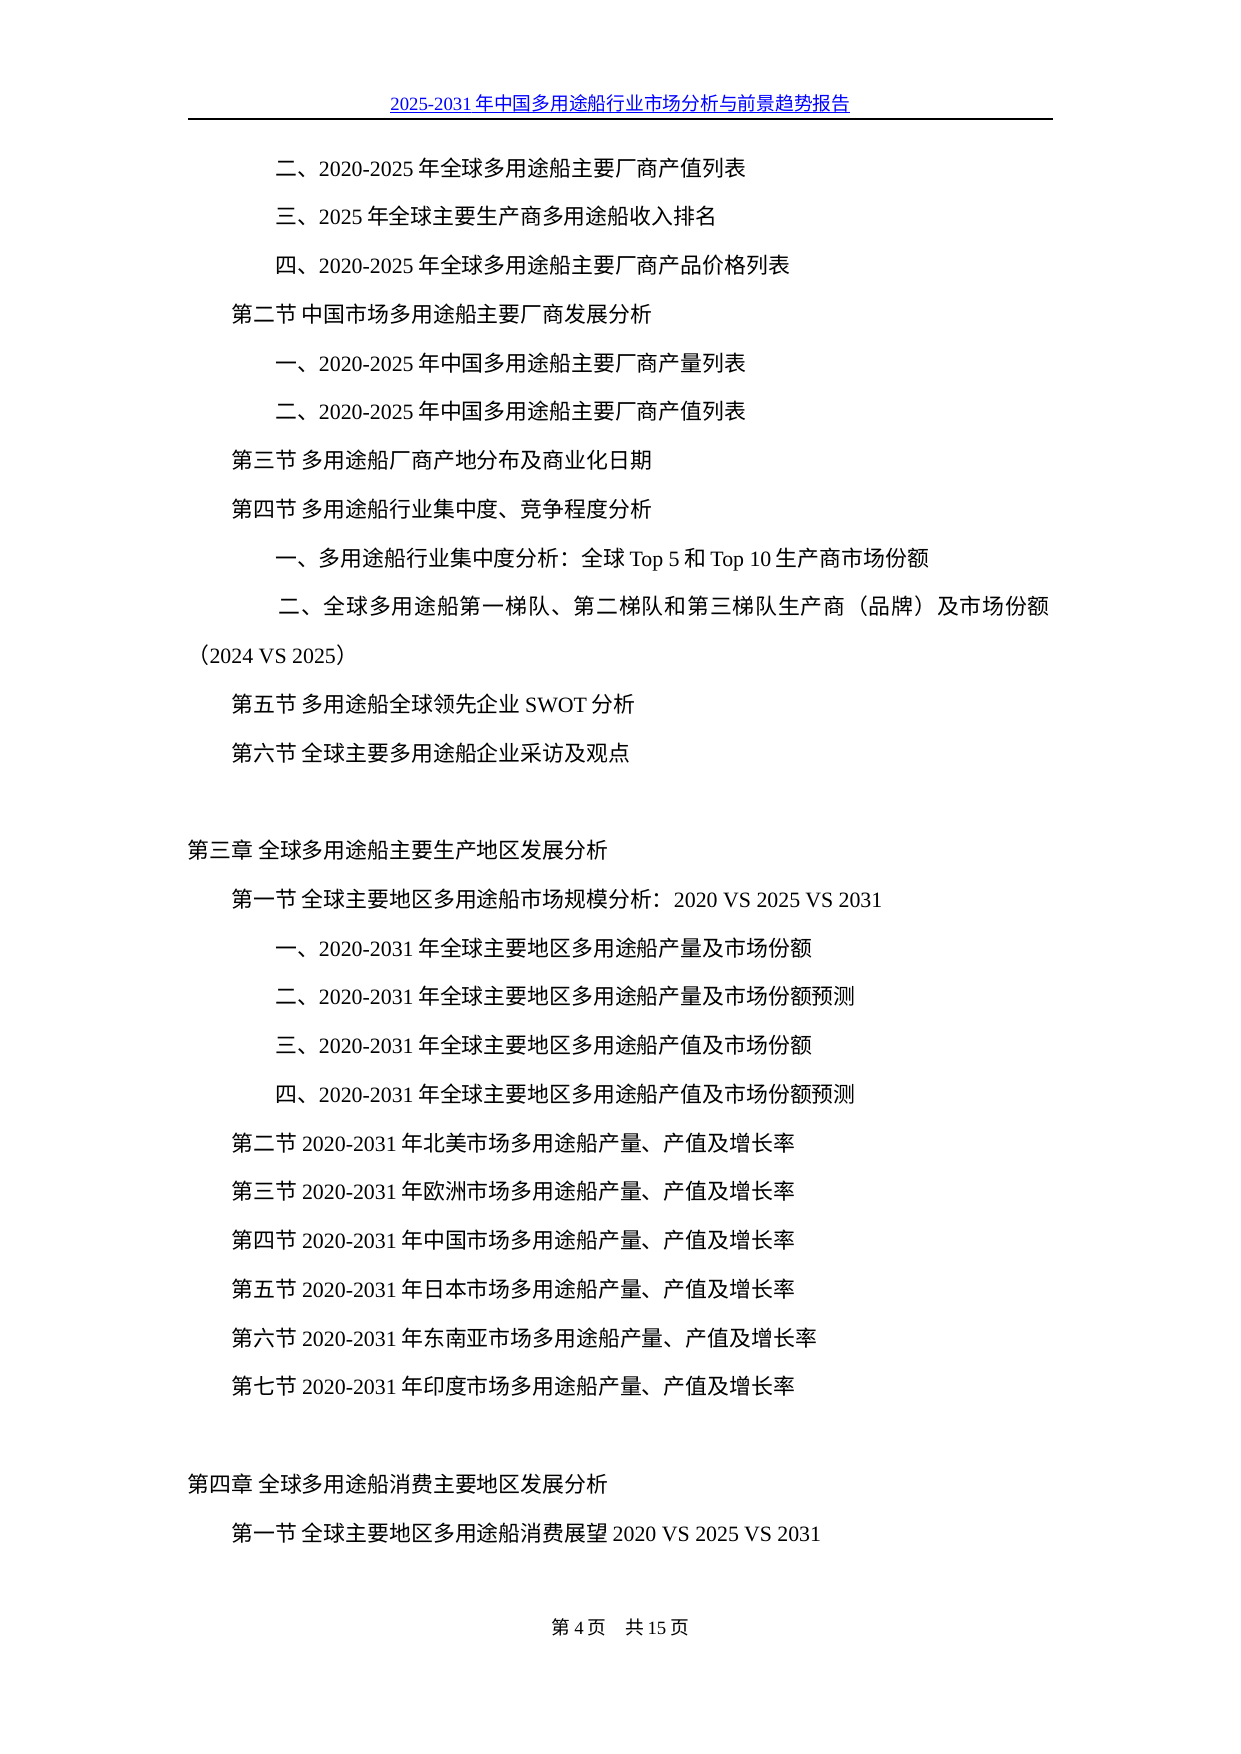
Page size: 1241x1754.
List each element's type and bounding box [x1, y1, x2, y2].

text [187, 150, 1053, 1548]
